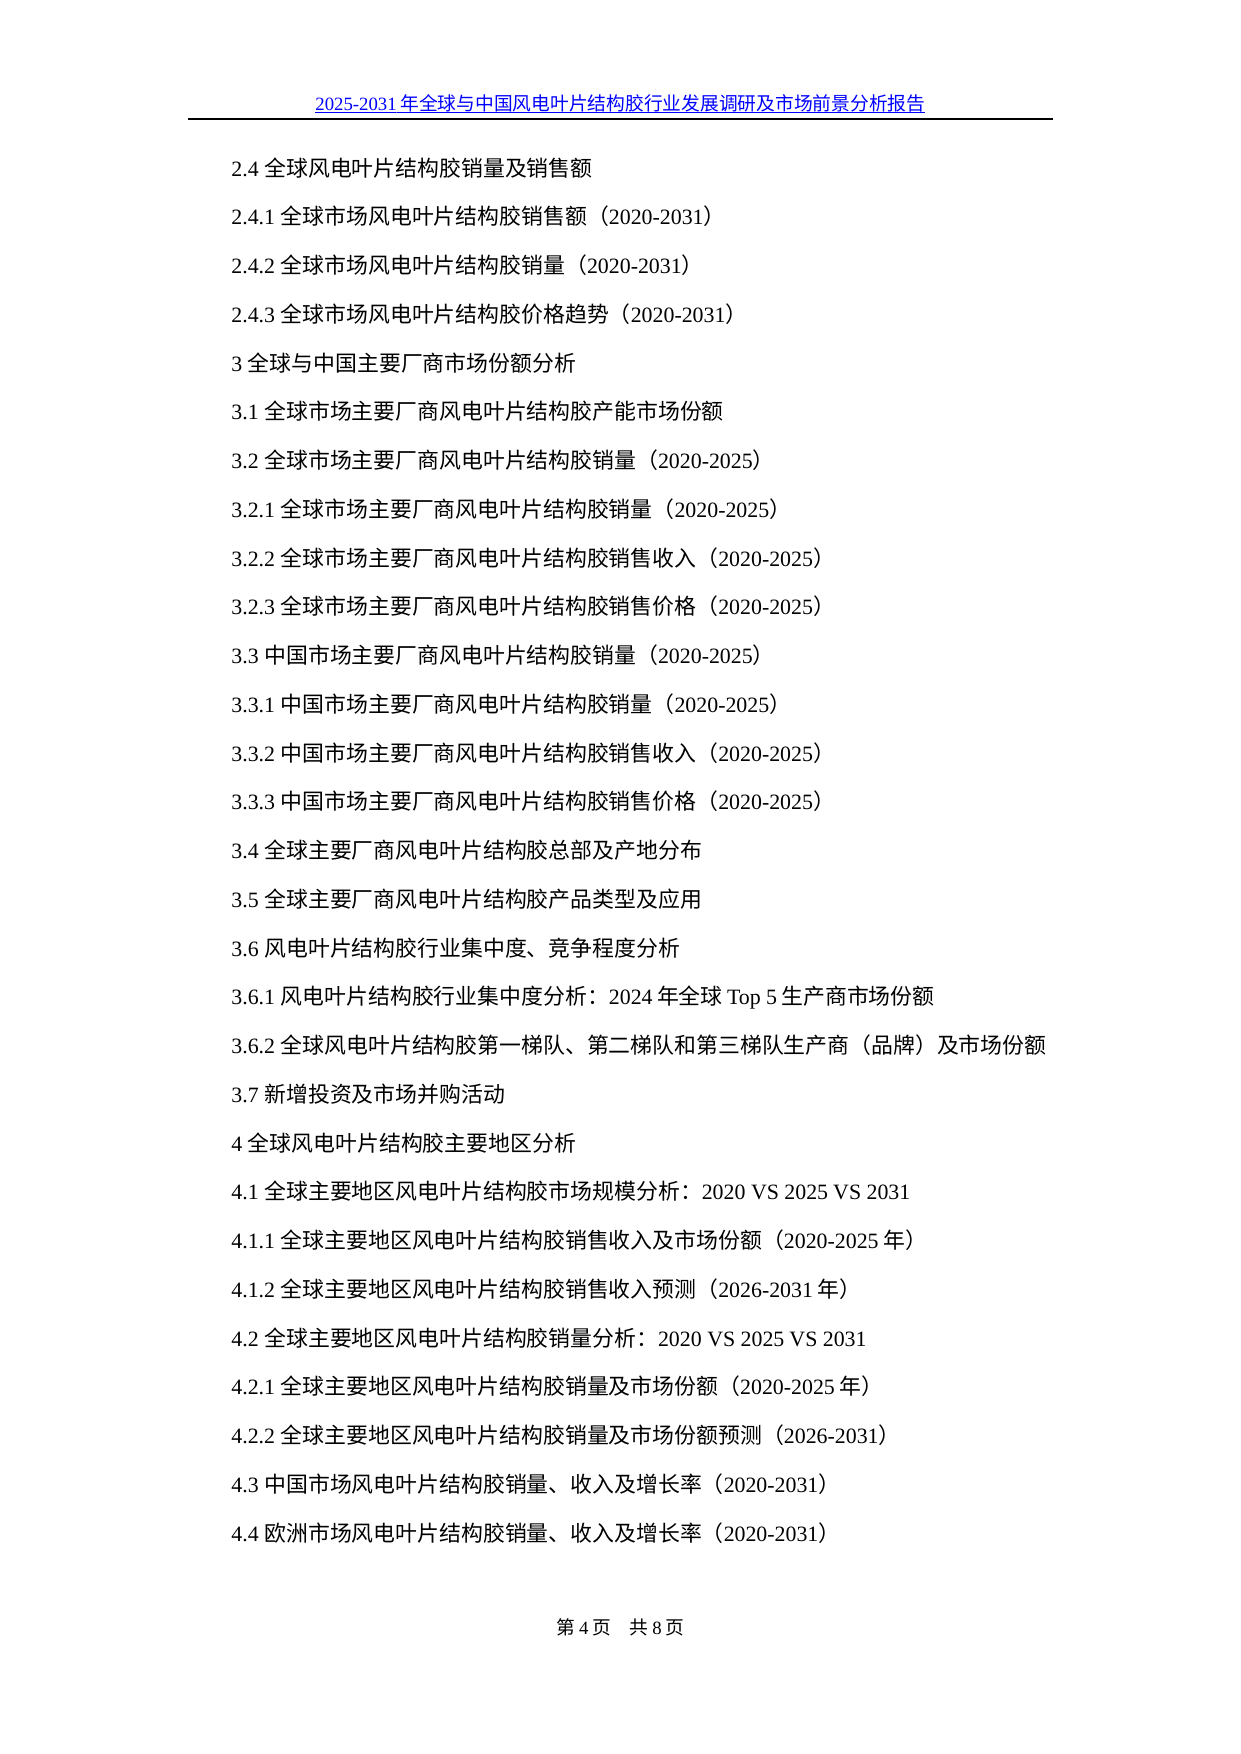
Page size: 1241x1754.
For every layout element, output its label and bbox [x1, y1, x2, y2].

text [187, 150, 1053, 1548]
